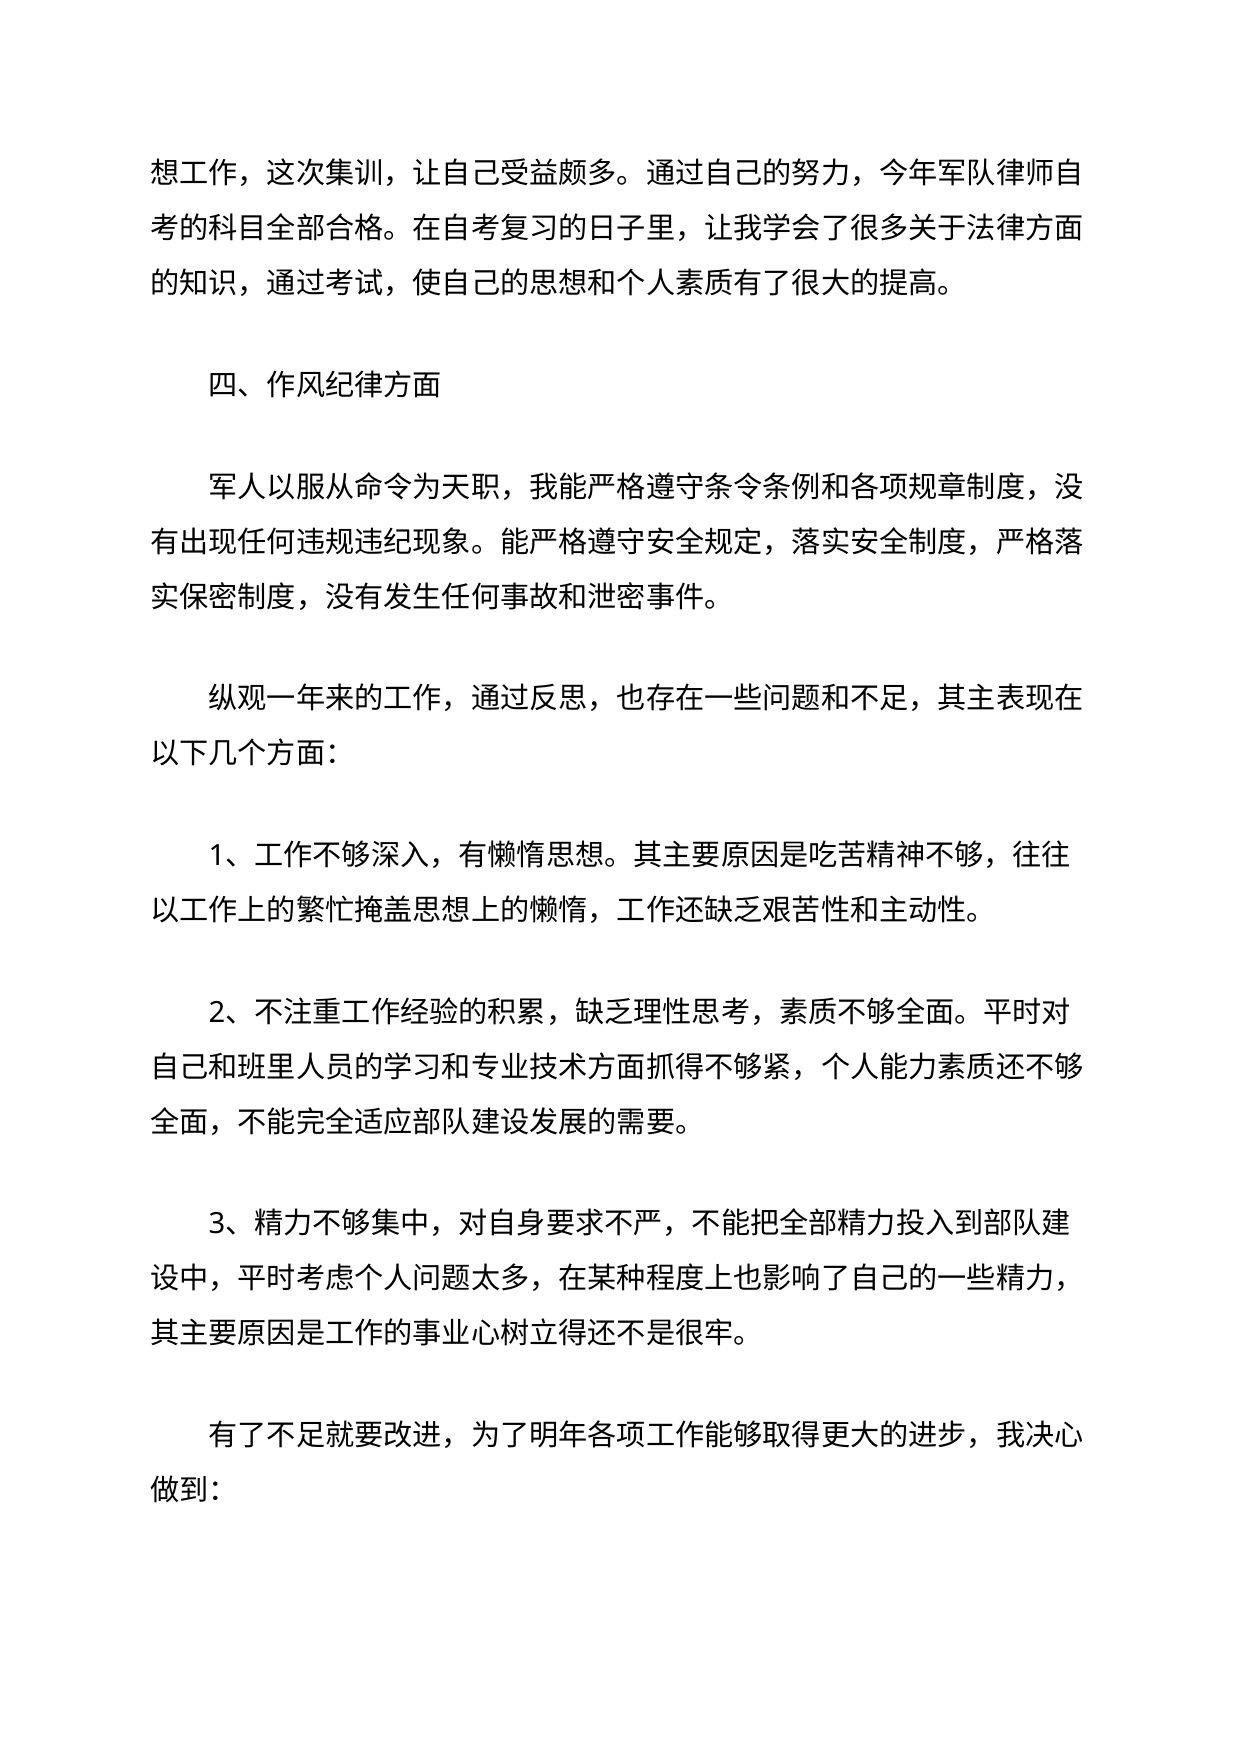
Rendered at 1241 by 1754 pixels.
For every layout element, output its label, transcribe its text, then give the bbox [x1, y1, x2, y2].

text 纵观一年来的工作，通过反思，也存在一些问题和不足，其主表现在以下几个方面： [150, 675, 1090, 772]
text 四、作风纪律方面 [150, 362, 1090, 404]
text 有了不足就要改进，为了明年各项工作能够取得更大的进步，我决心做到： [150, 1412, 1090, 1509]
text 军人以服从命令为天职，我能严格遵守条令条例和各项规章制度，没有出现任何违规违纪现象。能严格遵守安全规定，落实安全制度，严格落实保密制度，没有发生任何事故和泄密事件。 [150, 463, 1090, 615]
text 3、精力不够集中，对自身要求不严，不能把全部精力投入到部队建设中，平时考虑个人问题太多，在某种程度上也影响了自己的一些精力，其主要原因是工作的事业心树立得还不是很牢。 [150, 1200, 1090, 1352]
text 2、不注重工作经验的积累，缺乏理性思考，素质不够全面。平时对自己和班里人员的学习和专业技术方面抓得不够紧，个人能力素质还不够全面，不能完全适应部队建设发展的需要。 [150, 988, 1090, 1141]
text 1、工作不够深入，有懒惰思想。其主要原因是吃苦精神不够，往往以工作上的繁忙掩盖思想上的懒惰，工作还缺乏艰苦性和主动性。 [150, 832, 1090, 929]
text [150, 150, 1090, 302]
